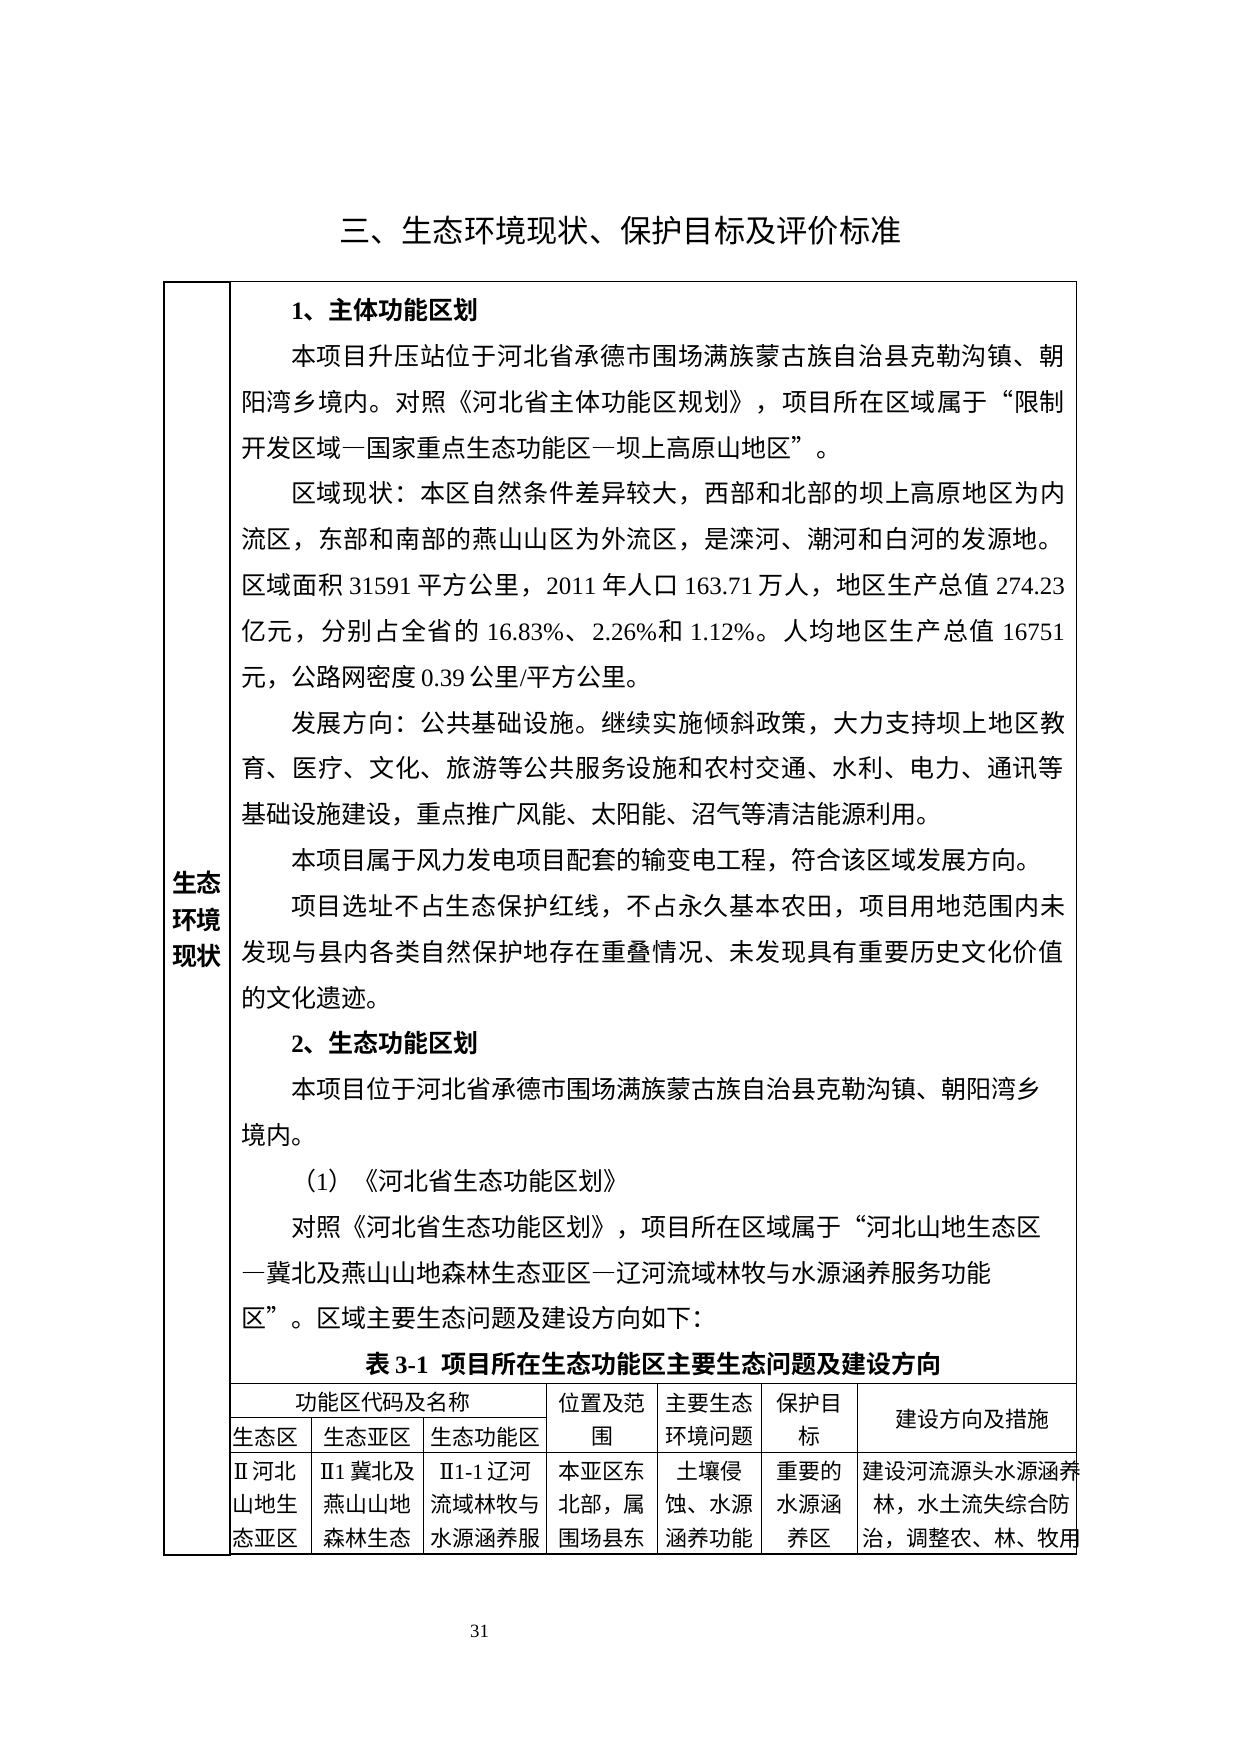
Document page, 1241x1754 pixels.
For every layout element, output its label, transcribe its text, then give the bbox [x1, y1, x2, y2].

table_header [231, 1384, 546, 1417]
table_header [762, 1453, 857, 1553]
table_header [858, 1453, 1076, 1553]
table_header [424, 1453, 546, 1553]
table_header 生态环境现状 [165, 283, 229, 1554]
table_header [231, 282, 1076, 1383]
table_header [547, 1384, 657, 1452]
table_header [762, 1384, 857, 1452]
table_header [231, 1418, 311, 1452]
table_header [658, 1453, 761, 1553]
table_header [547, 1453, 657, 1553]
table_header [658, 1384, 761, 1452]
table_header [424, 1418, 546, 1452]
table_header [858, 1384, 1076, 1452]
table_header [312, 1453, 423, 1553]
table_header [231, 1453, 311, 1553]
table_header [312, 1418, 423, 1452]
text 三、生态环境现状、保护目标及评价标准 [159, 206, 1081, 252]
